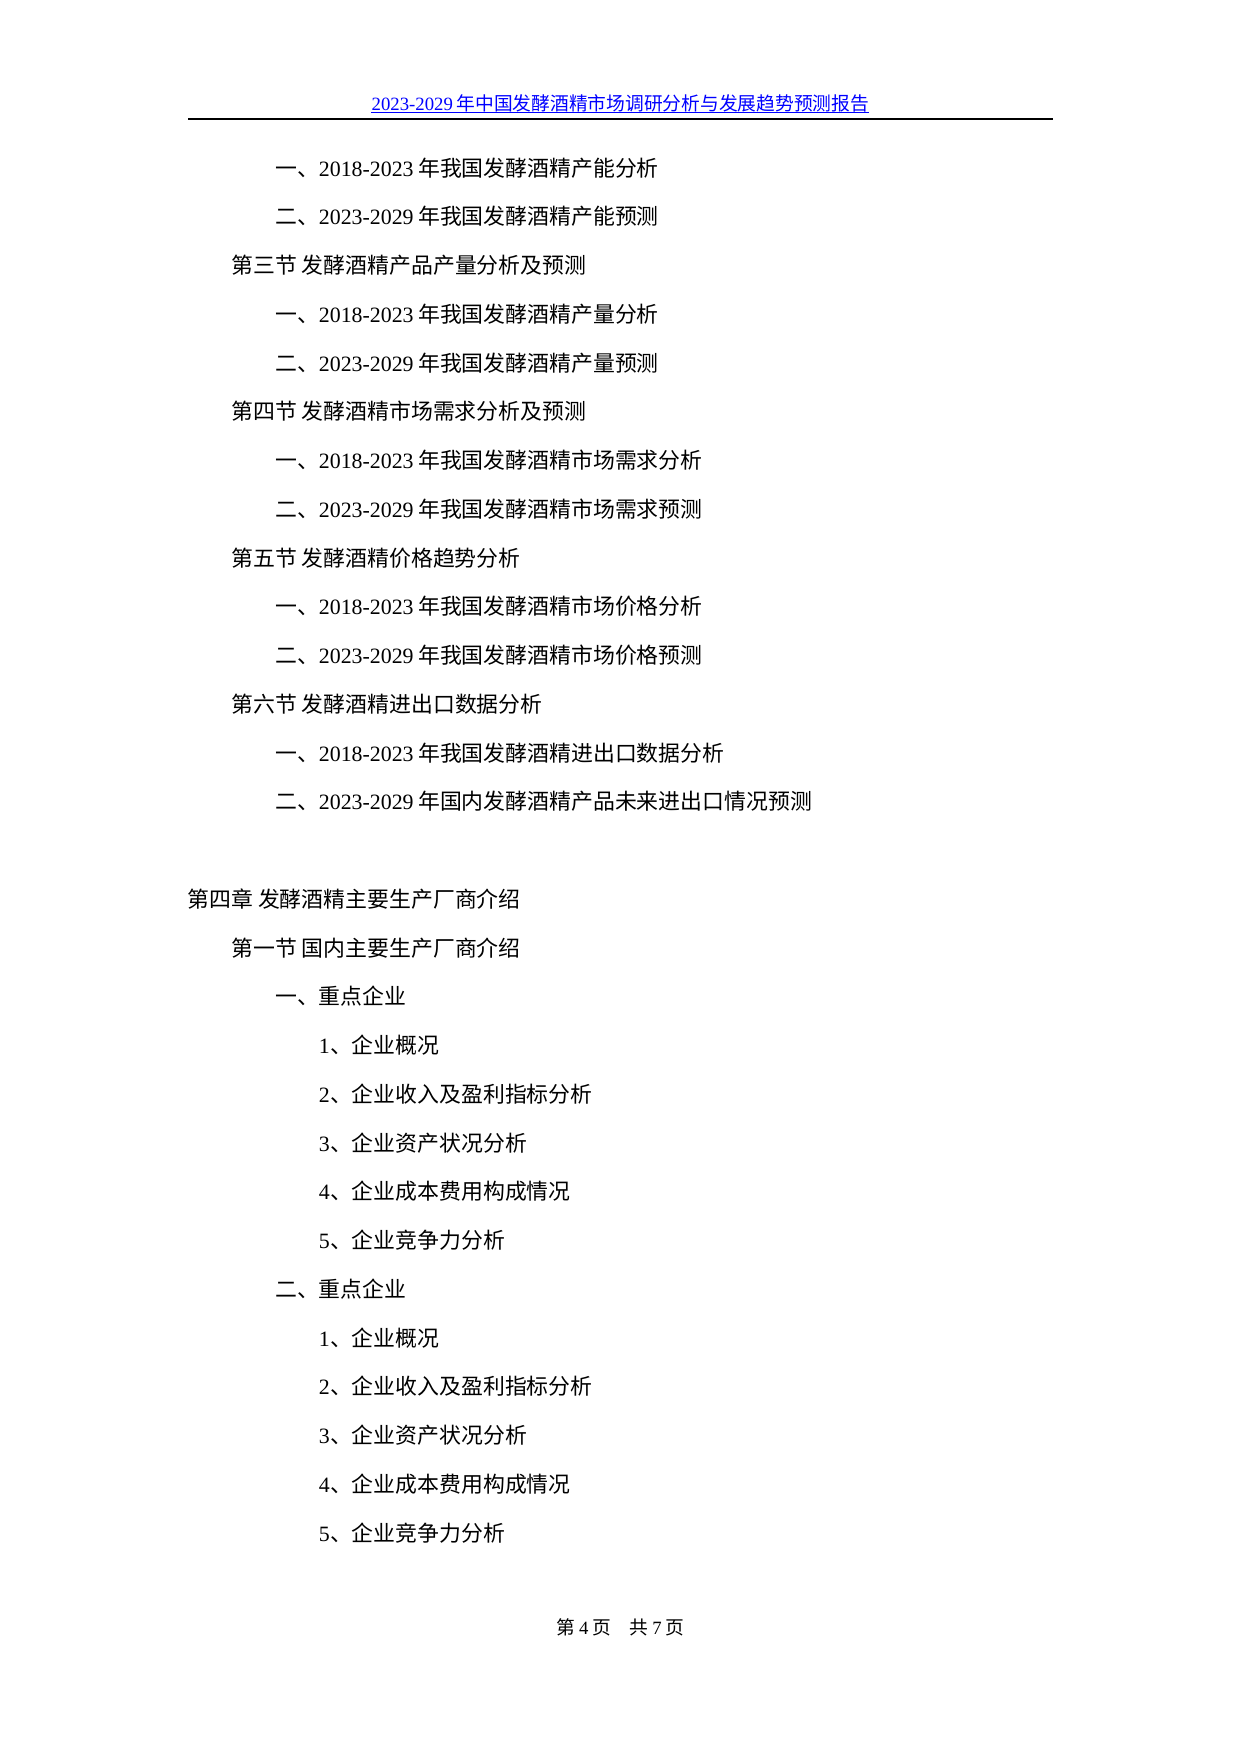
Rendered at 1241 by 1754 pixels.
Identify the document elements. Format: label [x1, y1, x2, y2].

text [187, 150, 1053, 1548]
